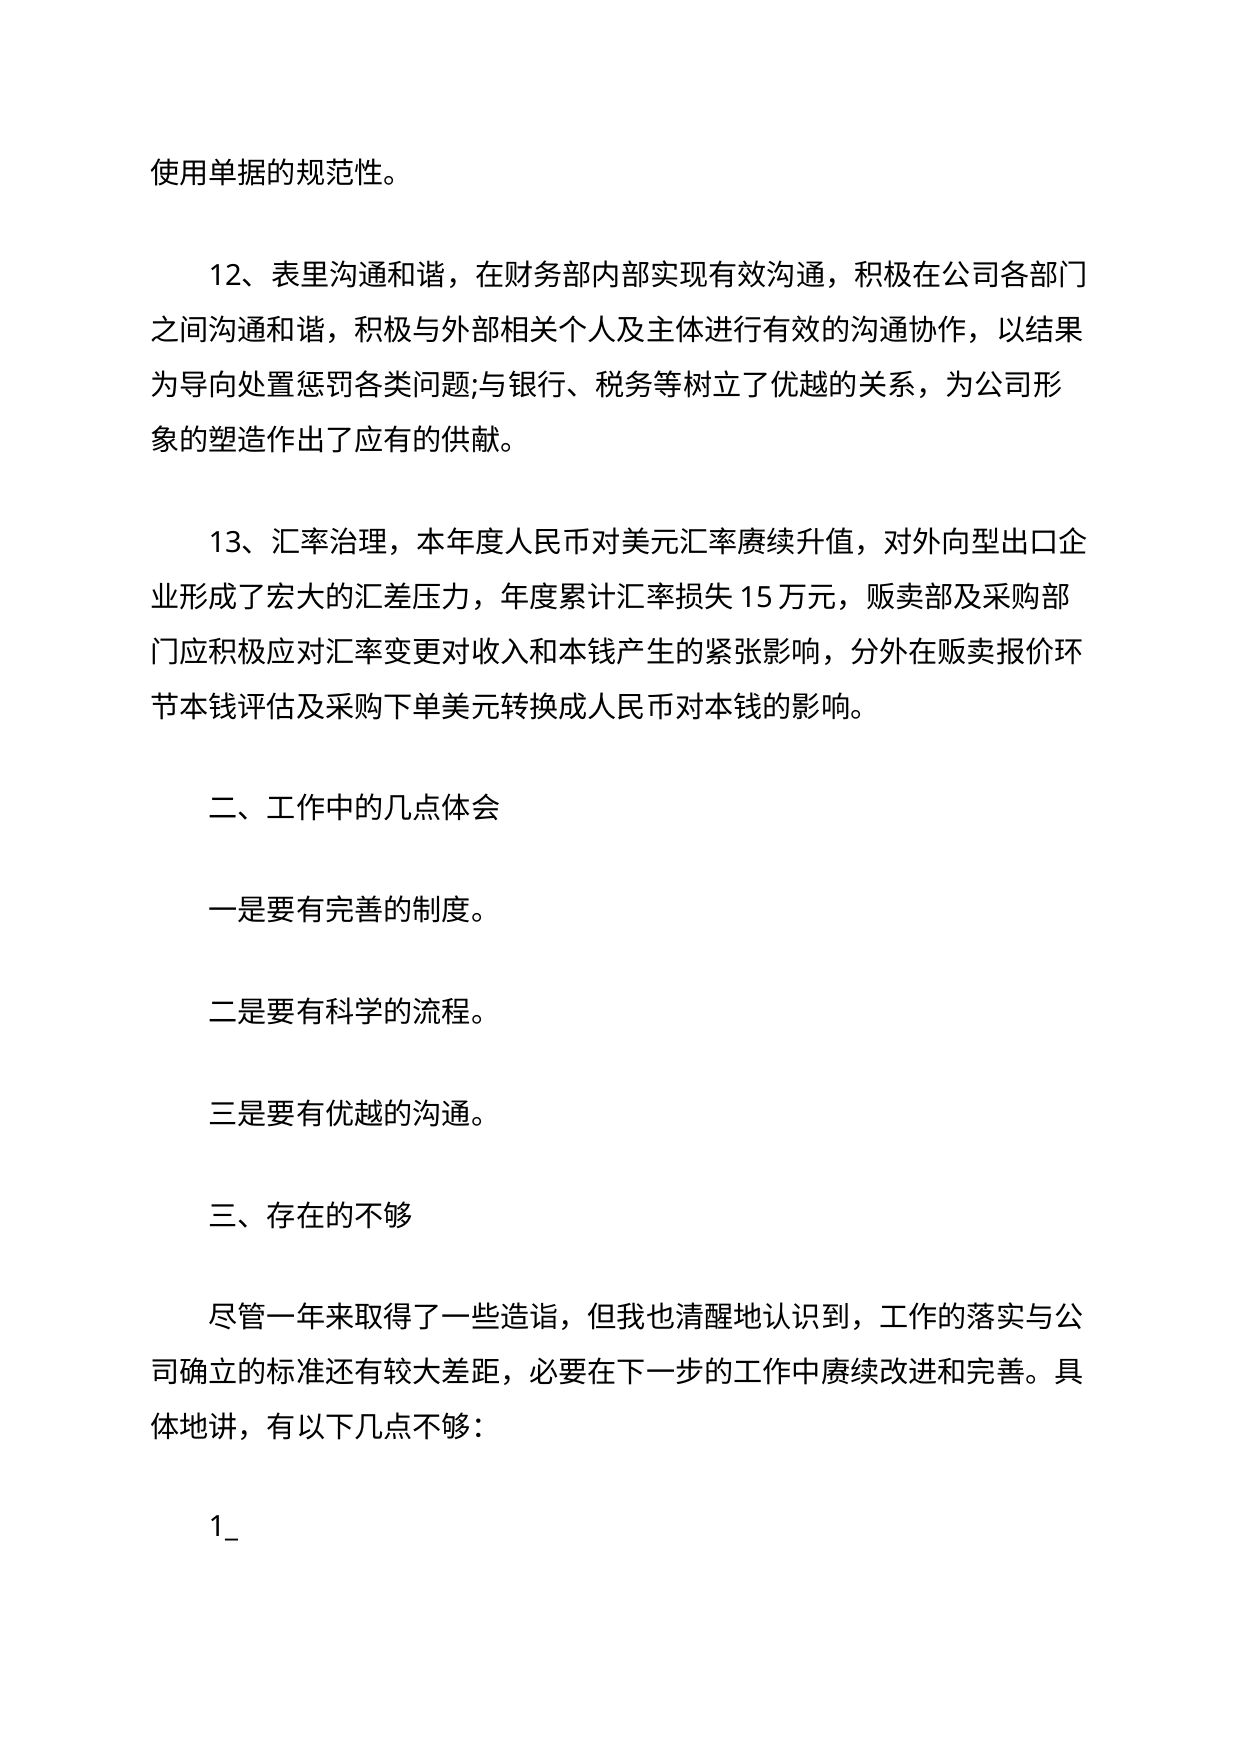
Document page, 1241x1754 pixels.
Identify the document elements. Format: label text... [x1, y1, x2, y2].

text 1_ [150, 1506, 1090, 1545]
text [150, 150, 1090, 192]
text 12、表里沟通和谐，在财务部内部实现有效沟通，积极在公司各部门之间沟通和谐，积极与外部相关个人及主体进行有效的沟通协作，以结果为导向处置惩罚各类问题;与银行、税务等树立了优越的关系，为公司形象的塑造作出了应有的供献。 [150, 252, 1090, 459]
text 一是要有完善的制度。 [150, 887, 1090, 929]
text 二、工作中的几点体会 [150, 785, 1090, 827]
text 尽管一年来取得了一些造诣，但我也清醒地认识到，工作的落实与公司确立的标准还有较大差距，必要在下一步的工作中赓续改进和完善。具体地讲，有以下几点不够： [150, 1294, 1090, 1446]
text 三是要有优越的沟通。 [150, 1090, 1090, 1133]
text 三、存在的不够 [150, 1192, 1090, 1234]
text 二是要有科学的流程。 [150, 989, 1090, 1031]
text 13、汇率治理，本年度人民币对美元汇率赓续升值，对外向型出口企业形成了宏大的汇差压力，年度累计汇率损失15万元，贩卖部及采购部门应积极应对汇率变更对收入和本钱产生的紧张影响，分外在贩卖报价环节本钱评估及采购下单美元转换成人民币对本钱的影响。 [150, 518, 1090, 726]
